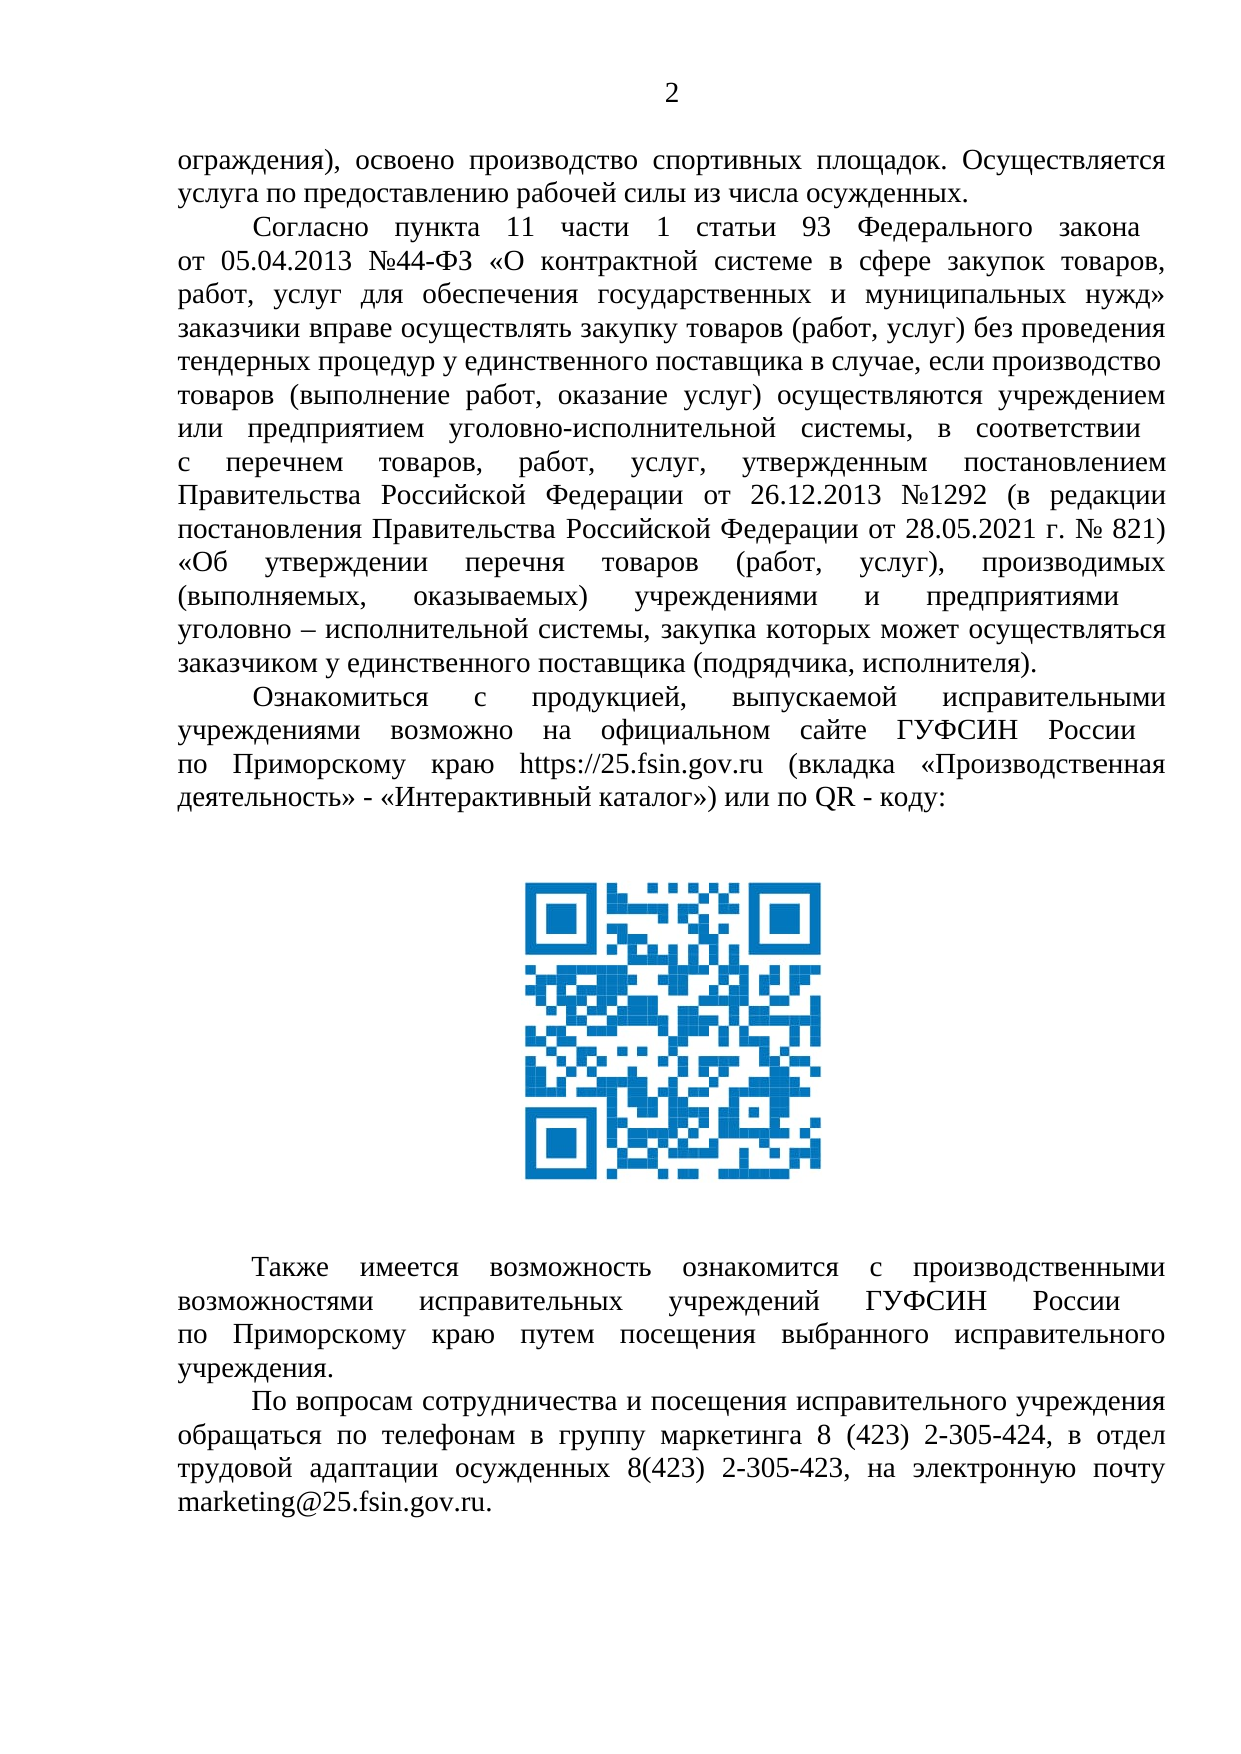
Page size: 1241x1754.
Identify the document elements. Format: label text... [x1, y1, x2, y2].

list Ознакомиться с продукцией, выпускаемой исправительными учреждениями возможно на официальном сайте ГУФСИН России по Приморскому краю https://25.fsin.gov.ru (вкладка «Производственная деятельность» - «Интерактивный каталог») или по QR - коду: [177, 679, 1166, 813]
list По вопросам сотрудничества и посещения исправительного учреждения обращаться по телефонам в группу маркетинга 8 (423) 2-305-424, в отдел трудовой адаптации осужденных 8(423) 2-305-423, на электронную почту marketing@25.fsin.gov.ru. [177, 1383, 1166, 1518]
text товаров (выполнение работ, оказание услуг) осуществляются учреждением или предприятием уголовно-исполнительной системы, в соответствии с перечнем товаров, работ, услуг, утвержденным постановлением Правительства Российской Федерации от 26.12.2013 №1292 (в редакции постановления Правительства Российской Федерации от 28.05.2021 г. № 821) «Об утверждении перечня товаров (работ, услуг), производимых (выполняемых, оказываемых) учреждениями и предприятиями уголовно – исполнительной системы, закупка которых может осуществляться заказчиком у единственного поставщика (подрядчика, исполнителя). [177, 377, 1166, 679]
text Согласно пункта 11 части 1 статьи 93 Федерального закона от 05.04.2013 №44-ФЗ «О контрактной системе в сфере закупок товаров, работ, услуг для обеспечения государственных и муниципальных нужд» заказчики вправе осуществлять закупку товаров (работ, услуг) без проведения тендерных процедур у единственного поставщика в случае, если производство [177, 209, 1166, 377]
picture [521, 880, 823, 1183]
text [177, 142, 1166, 209]
list Также имеется возможность ознакомится с производственными возможностями исправительных учреждений ГУФСИН России по Приморскому краю путем посещения выбранного исправительного учреждения. [177, 1249, 1166, 1383]
